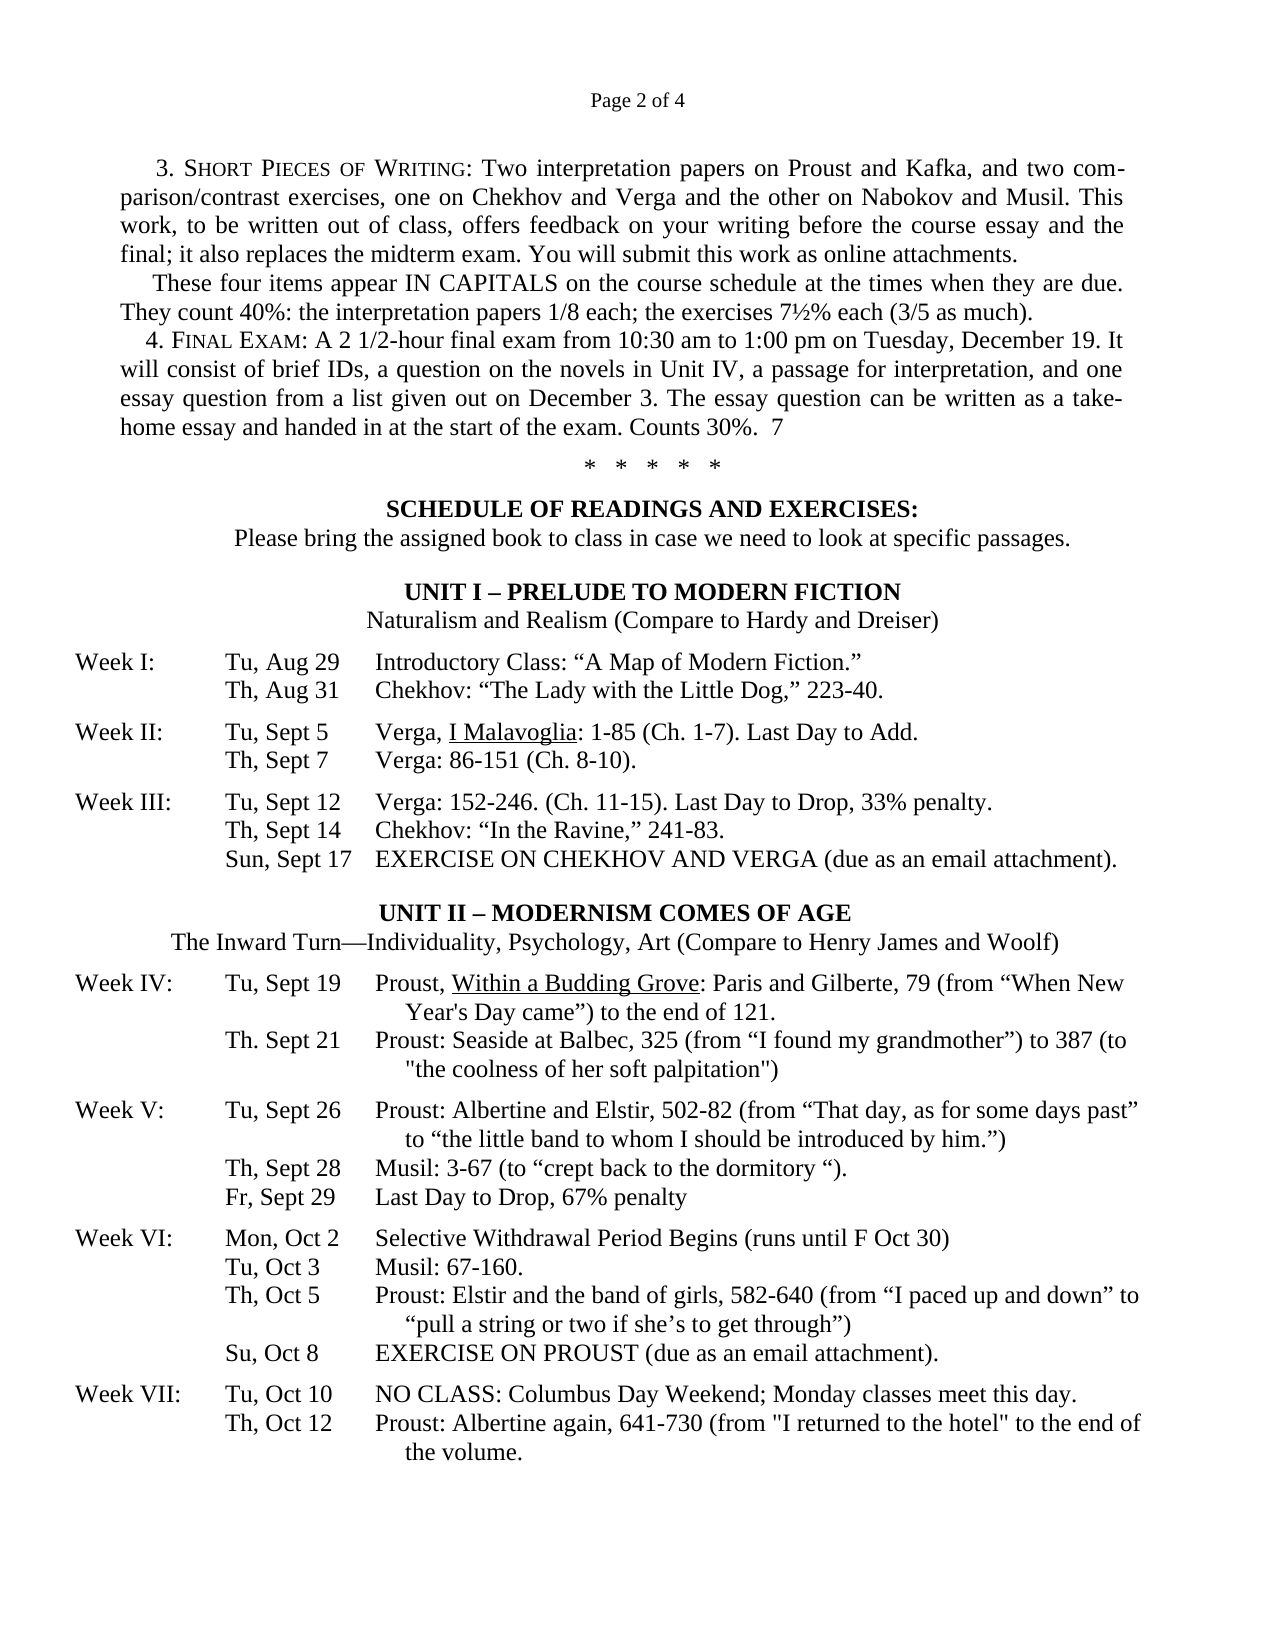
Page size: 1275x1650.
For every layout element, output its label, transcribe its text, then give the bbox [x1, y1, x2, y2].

text Tu, Oct 3 Musil: 67-160. [150, 1252, 1155, 1280]
text Th, Sept 7 Verga: 86-151 (Ch. 8-10). [75, 745, 1155, 774]
text The Inward Turn—Individuality, Psychology, Art (Compare to Henry James and Woolf) [75, 927, 1155, 955]
text Fr, Sept 29 Last Day to Drop, 67% penalty [75, 1182, 1155, 1210]
text Su, Oct 8 EXERCISE ON PROUST (due as an email attachment). [150, 1338, 1155, 1367]
text Sun, Sept 17 EXERCISE ON CHEKHOV AND VERGA (due as an email attachment). [75, 844, 1155, 873]
text Th, Sept 28 Musil: 3-67 (to “crept back to the dormitory “). [75, 1153, 1155, 1182]
text These four items appear IN CAPITALS on the course schedule at the times when they are due. They count 40%: the interpretation papers 1/8 each; the exercises 7½% each (3/5 as much). [120, 268, 1125, 325]
subtitle UNIT I – PRELUDE TO MODERN FICTION [150, 577, 1155, 605]
text Week III: Tu, Sept 12 Verga: 152-246. (Ch. 11-15). Last Day to Drop, 33% penalty. [75, 787, 1155, 815]
text Week IV: Tu, Sept 19 Proust, Within a Budding Grove: Paris and Gilberte, 79 (from “When New Year's Day came”) to the end of 121. [75, 968, 1155, 1025]
text Th, Aug 31 Chekhov: “The Lady with the Little Dog,” 223-40. [225, 675, 1155, 704]
text UNIT II – MODERNISM COMES OF AGE [75, 898, 1155, 927]
text Naturalism and Realism (Compare to Hardy and Dreiser) [150, 605, 1155, 634]
text Th, Sept 14 Chekhov: “In the Ravine,” 241-83. [75, 815, 1155, 844]
text Th, Oct 12 Proust: Albertine again, 641-730 (from "I returned to the hotel" to the end of the volume. [75, 1408, 1155, 1465]
subtitle Week I: Tu, Aug 29 Introductory Class: “A Map of Modern Fiction.” [75, 647, 1155, 675]
text Week V: Tu, Sept 26 Proust: Albertine and Elstir, 502-82 (from “That day, as for some days past” to “the little band to whom I should be introduced by him.”) [75, 1095, 1155, 1153]
text 4. Final Exam: A 2 1/2-hour final exam from 10:30 am to 1:00 pm on Tuesday, December 19. It will consist of brief IDs, a question on the novels in Unit IV, a passage for interpretation, and one essay question from a list given out on December 3. The essay question can be written as a take-home essay and handed in at the start of the exam. Counts 30%. 7 [120, 325, 1125, 440]
text Week VII: Tu, Oct 10 NO CLASS: Columbus Day Weekend; Monday classes meet this day. [75, 1379, 1155, 1408]
text 3. Short Pieces of Writing: Two interpretation papers on Proust and Kafka, and two comparison/contrast exercises, one on Chekhov and Verga and the other on Nabokov and Musil. This work, to be written out of class, offers feedback on your writing before the course essay and the final; it also replaces the midterm exam. You will submit this work as online attachments. [120, 153, 1125, 268]
text SCHEDULE OF READINGS AND EXERCISES: [150, 494, 1155, 523]
text Week II: Tu, Sept 5 Verga, I Malavoglia: 1-85 (Ch. 1-7). Last Day to Add. [75, 717, 1155, 745]
text * * * * * [150, 453, 1155, 482]
text Th. Sept 21 Proust: Seaside at Balbec, 325 (from “I found my grandmother”) to 387 (to "the coolness of her soft palpitation") [225, 1025, 1155, 1083]
text Th, Oct 5 Proust: Elstir and the band of girls, 582-640 (from “I paced up and down” to “pull a string or two if she’s to get through”) [225, 1280, 1155, 1338]
text Please bring the assigned book to class in case we need to look at specific passages. [150, 523, 1155, 552]
text Week VI: Mon, Oct 2 Selective Withdrawal Period Begins (runs until F Oct 30) [75, 1223, 1155, 1252]
